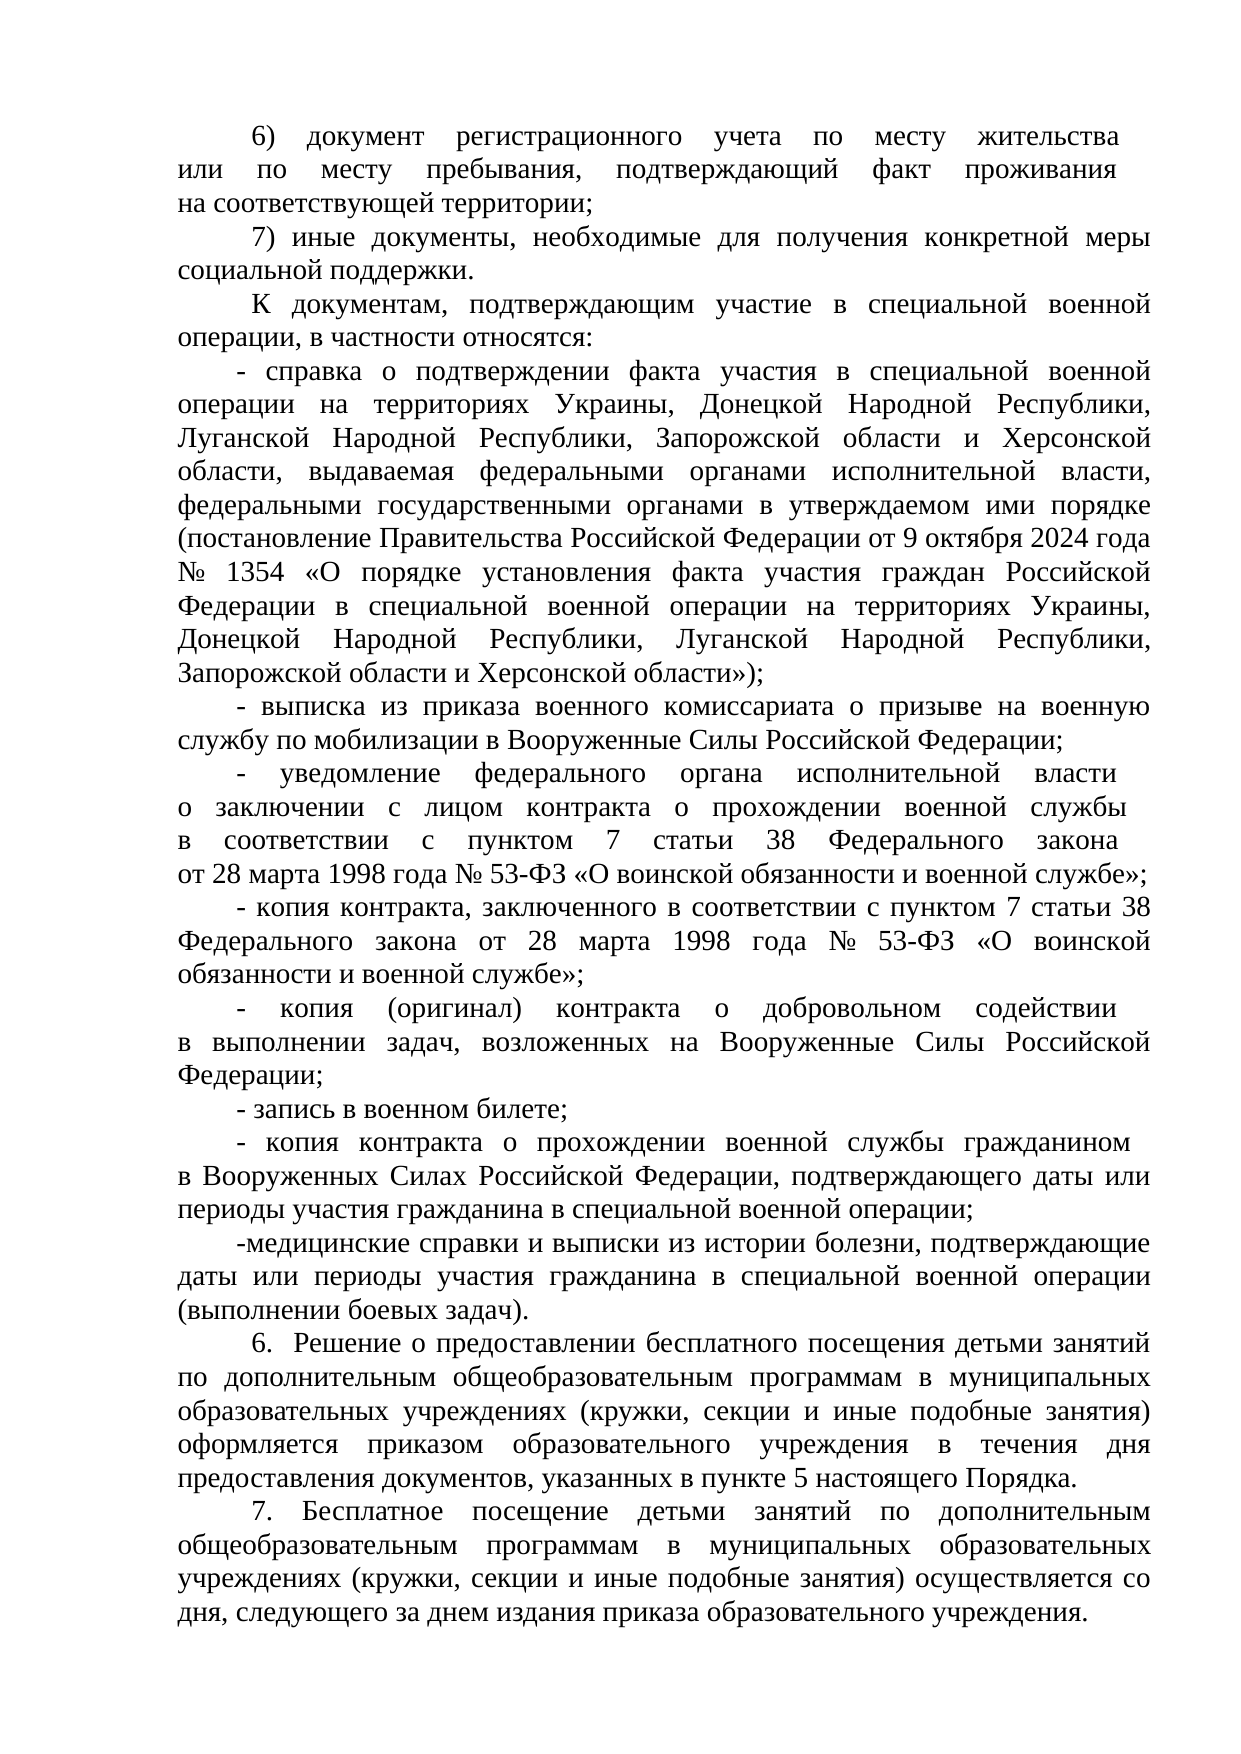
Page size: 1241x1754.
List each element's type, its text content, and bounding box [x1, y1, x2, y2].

text 6) документ регистрационного учета по месту жительства или по месту пребывания, подтверждающий факт проживания на соответствующей территории; [177, 118, 1152, 219]
text - уведомление федерального органа исполнительной власти о заключении с лицом контракта о прохождении военной службы в соответствии с пунктом 7 статьи 38 Федерального закона от 28 марта 1998 года № 53-ФЗ «О воинской обязанности и военной службе»; [177, 755, 1152, 889]
text 6. Решение о предоставлении бесплатного посещения детьми занятий по дополнительным общеобразовательным программам в муниципальных образовательных учреждениях (кружки, секции и иные подобные занятия) оформляется приказом образовательного учреждения в течения дня предоставления документов, указанных в пункте 5 настоящего Порядка. [177, 1326, 1152, 1493]
text - копия (оригинал) контракта о добровольном содействии в выполнении задач, возложенных на Вооруженные Силы Российской Федерации; [177, 990, 1152, 1091]
text К документам, подтверждающим участие в специальной военной операции, в частности относятся: [177, 286, 1152, 353]
text - выписка из приказа военного комиссариата о призыве на военную службу по мобилизации в Вооруженные Силы Российской Федерации; [177, 688, 1152, 755]
text -медицинские справки и выписки из истории болезни, подтверждающие даты или периоды участия гражданина в специальной военной операции (выполнении боевых задач). [177, 1225, 1152, 1326]
text - копия контракта о прохождении военной службы гражданином в Вооруженных Силах Российской Федерации, подтверждающего даты или периоды участия гражданина в специальной военной операции; [177, 1124, 1152, 1225]
text 7) иные документы, необходимые для получения конкретной меры социальной поддержки. [177, 219, 1152, 286]
text - справка о подтверждении факта участия в специальной военной операции на территориях Украины, Донецкой Народной Республики, Луганской Народной Республики, Запорожской области и Херсонской области, выдаваемая федеральными органами исполнительной власти, федеральными государственными органами в утверждаемом ими порядке (постановление Правительства Российской Федерации от 9 октября 2024 года № 1354 «О порядке установления факта участия граждан Российской Федерации в специальной военной операции на территориях Украины, Донецкой Народной Республики, Луганской Народной Республики, Запорожской области и Херсонской области»); [177, 353, 1152, 688]
text - копия контракта, заключенного в соответствии с пунктом 7 статьи 38 Федерального закона от 28 марта 1998 года № 53-ФЗ «О воинской обязанности и военной службе»; [177, 889, 1152, 990]
text - запись в военном билете; [177, 1091, 1152, 1124]
text 7. Бесплатное посещение детьми занятий по дополнительным общеобразовательным программам в муниципальных образовательных учреждениях (кружки, секции и иные подобные занятия) осуществляется со дня, следующего за днем издания приказа образовательного учреждения. [177, 1493, 1152, 1627]
